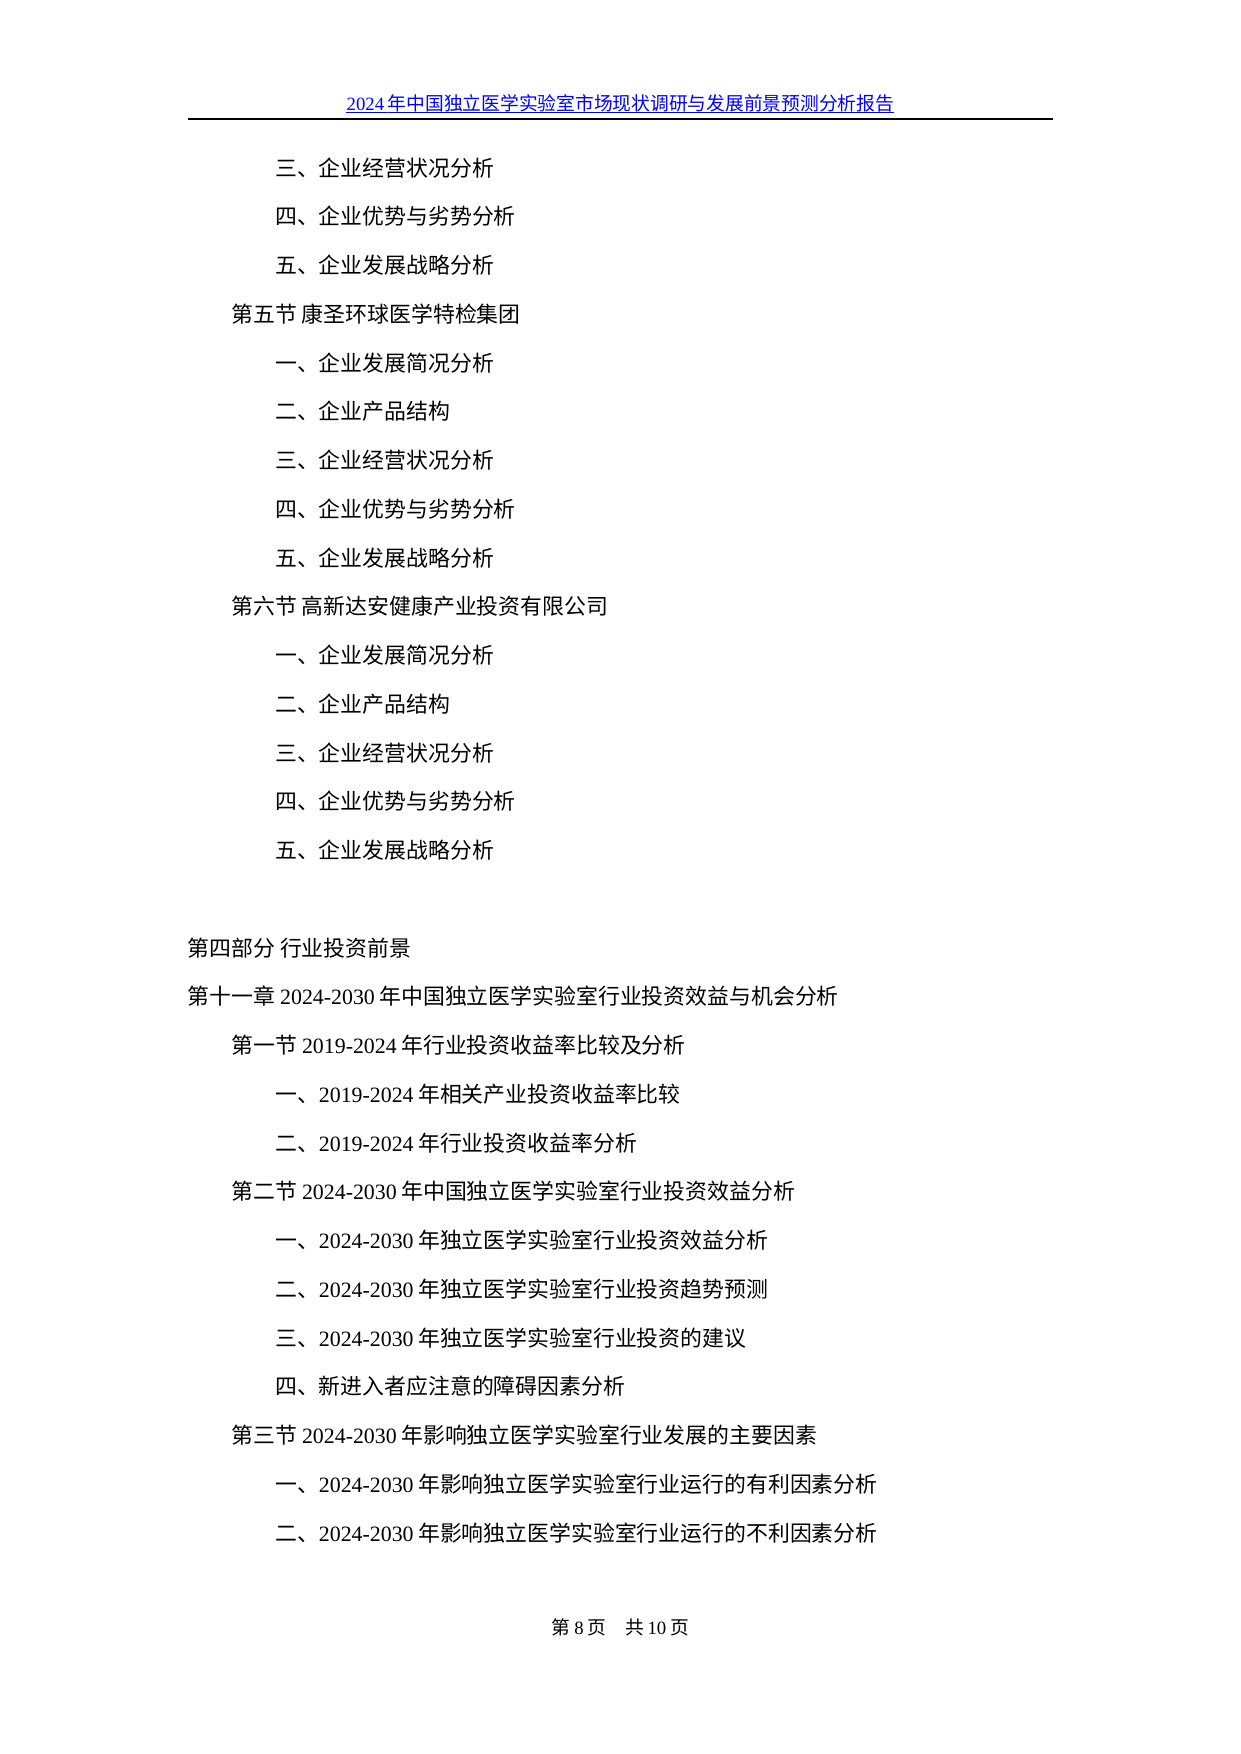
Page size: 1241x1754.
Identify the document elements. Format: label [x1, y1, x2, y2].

text [187, 150, 1053, 1548]
